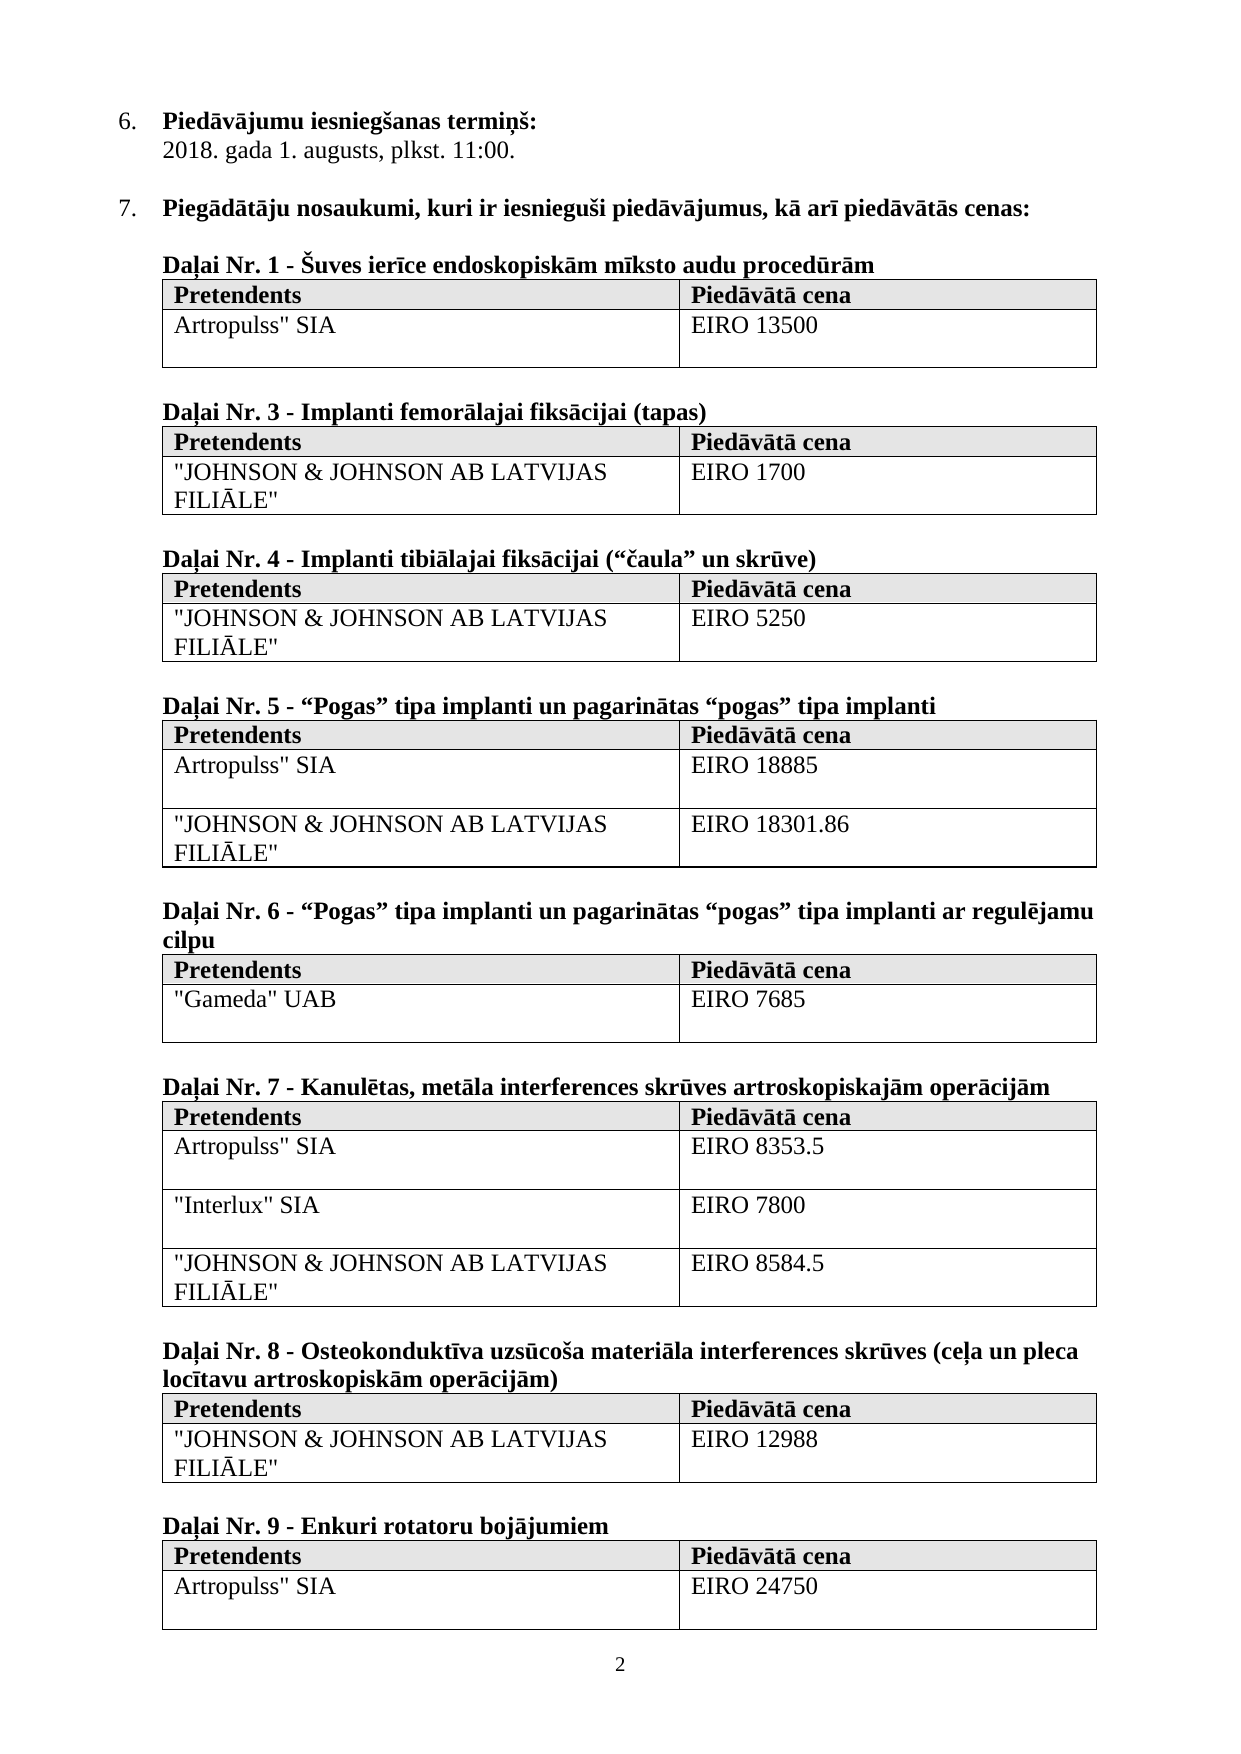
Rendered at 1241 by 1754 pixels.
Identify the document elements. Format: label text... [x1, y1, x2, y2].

text 2018. gada 1. augusts, plkst. 11:00. [162, 135, 1122, 164]
text Daļai Nr. 8 - Osteokonduktīva uzsūcoša materiāla interferences skrūves (ceļa un pleca locītavu artroskopiskām operācijām) [162, 1336, 1122, 1393]
table_header Piedāvātā cena [680, 1541, 1096, 1570]
table_cell EIRO 18885 [680, 750, 1096, 808]
table_header Piedāvātā cena [680, 574, 1096, 602]
table_cell EIRO 7800 [680, 1190, 1096, 1247]
table_cell EIRO 1700 [680, 457, 1096, 514]
table_header Pretendents [163, 1394, 679, 1423]
table_header Pretendents [163, 427, 679, 456]
text Daļai Nr. 1 - Šuves ierīce endoskopiskām mīksto audu procedūrām [162, 250, 1122, 279]
text Daļai Nr. 9 - Enkuri rotatoru bojājumiem [162, 1511, 1122, 1540]
text Daļai Nr. 3 - Implanti femorālajai fiksācijai (tapas) [162, 397, 1122, 426]
table_cell "JOHNSON & JOHNSON AB LATVIJAS FILIĀLE" [163, 1249, 679, 1306]
table_cell EIRO 24750 [680, 1571, 1096, 1628]
table_header Piedāvātā cena [680, 1102, 1096, 1130]
table_header Piedāvātā cena [680, 955, 1096, 983]
table_header Piedāvātā cena [680, 1394, 1096, 1423]
table_header Pretendents [163, 1102, 679, 1130]
text Daļai Nr. 6 - “Pogas” tipa implanti un pagarinātas “pogas” tipa implanti ar regulējamu cilpu [162, 896, 1122, 954]
list Piegādātāju nosaukumi, kuri ir iesnieguši piedāvājumus, kā arī piedāvātās cenas: [118, 193, 1122, 221]
table_cell EIRO 13500 [680, 310, 1096, 367]
table_cell EIRO 12988 [680, 1424, 1096, 1482]
table_header Pretendents [163, 955, 679, 983]
table_cell Artropulss" SIA [163, 1571, 679, 1628]
table_header Piedāvātā cena [680, 427, 1096, 456]
table_header Pretendents [163, 1541, 679, 1570]
table_cell "JOHNSON & JOHNSON AB LATVIJAS FILIĀLE" [163, 1424, 679, 1482]
list Piedāvājumu iesniegšanas termiņš: [118, 106, 1122, 135]
table_header Pretendents [163, 721, 679, 749]
table_cell "JOHNSON & JOHNSON AB LATVIJAS FILIĀLE" [163, 604, 679, 661]
table_cell Artropulss" SIA [163, 310, 679, 367]
table_cell Artropulss" SIA [163, 1131, 679, 1189]
table_cell "JOHNSON & JOHNSON AB LATVIJAS FILIĀLE" [163, 809, 679, 866]
table_cell Artropulss" SIA [163, 750, 679, 808]
table_cell EIRO 18301.86 [680, 809, 1096, 866]
table_cell EIRO 5250 [680, 604, 1096, 661]
text Daļai Nr. 4 - Implanti tibiālajai fiksācijai (“čaula” un skrūve) [162, 544, 1122, 573]
table_cell EIRO 8353.5 [680, 1131, 1096, 1189]
table_cell "JOHNSON & JOHNSON AB LATVIJAS FILIĀLE" [163, 457, 679, 514]
table_header Pretendents [163, 574, 679, 602]
table_cell EIRO 7685 [680, 985, 1096, 1042]
table_header Piedāvātā cena [680, 721, 1096, 749]
table_header Piedāvātā cena [680, 280, 1096, 309]
text Daļai Nr. 7 - Kanulētas, metāla interferences skrūves artroskopiskajām operācijām [162, 1072, 1122, 1101]
table_header Pretendents [163, 280, 679, 309]
table_cell "Gameda" UAB [163, 985, 679, 1042]
table_cell EIRO 8584.5 [680, 1249, 1096, 1306]
text Daļai Nr. 5 - “Pogas” tipa implanti un pagarinātas “pogas” tipa implanti [162, 691, 1122, 719]
table_cell "Interlux" SIA [163, 1190, 679, 1247]
